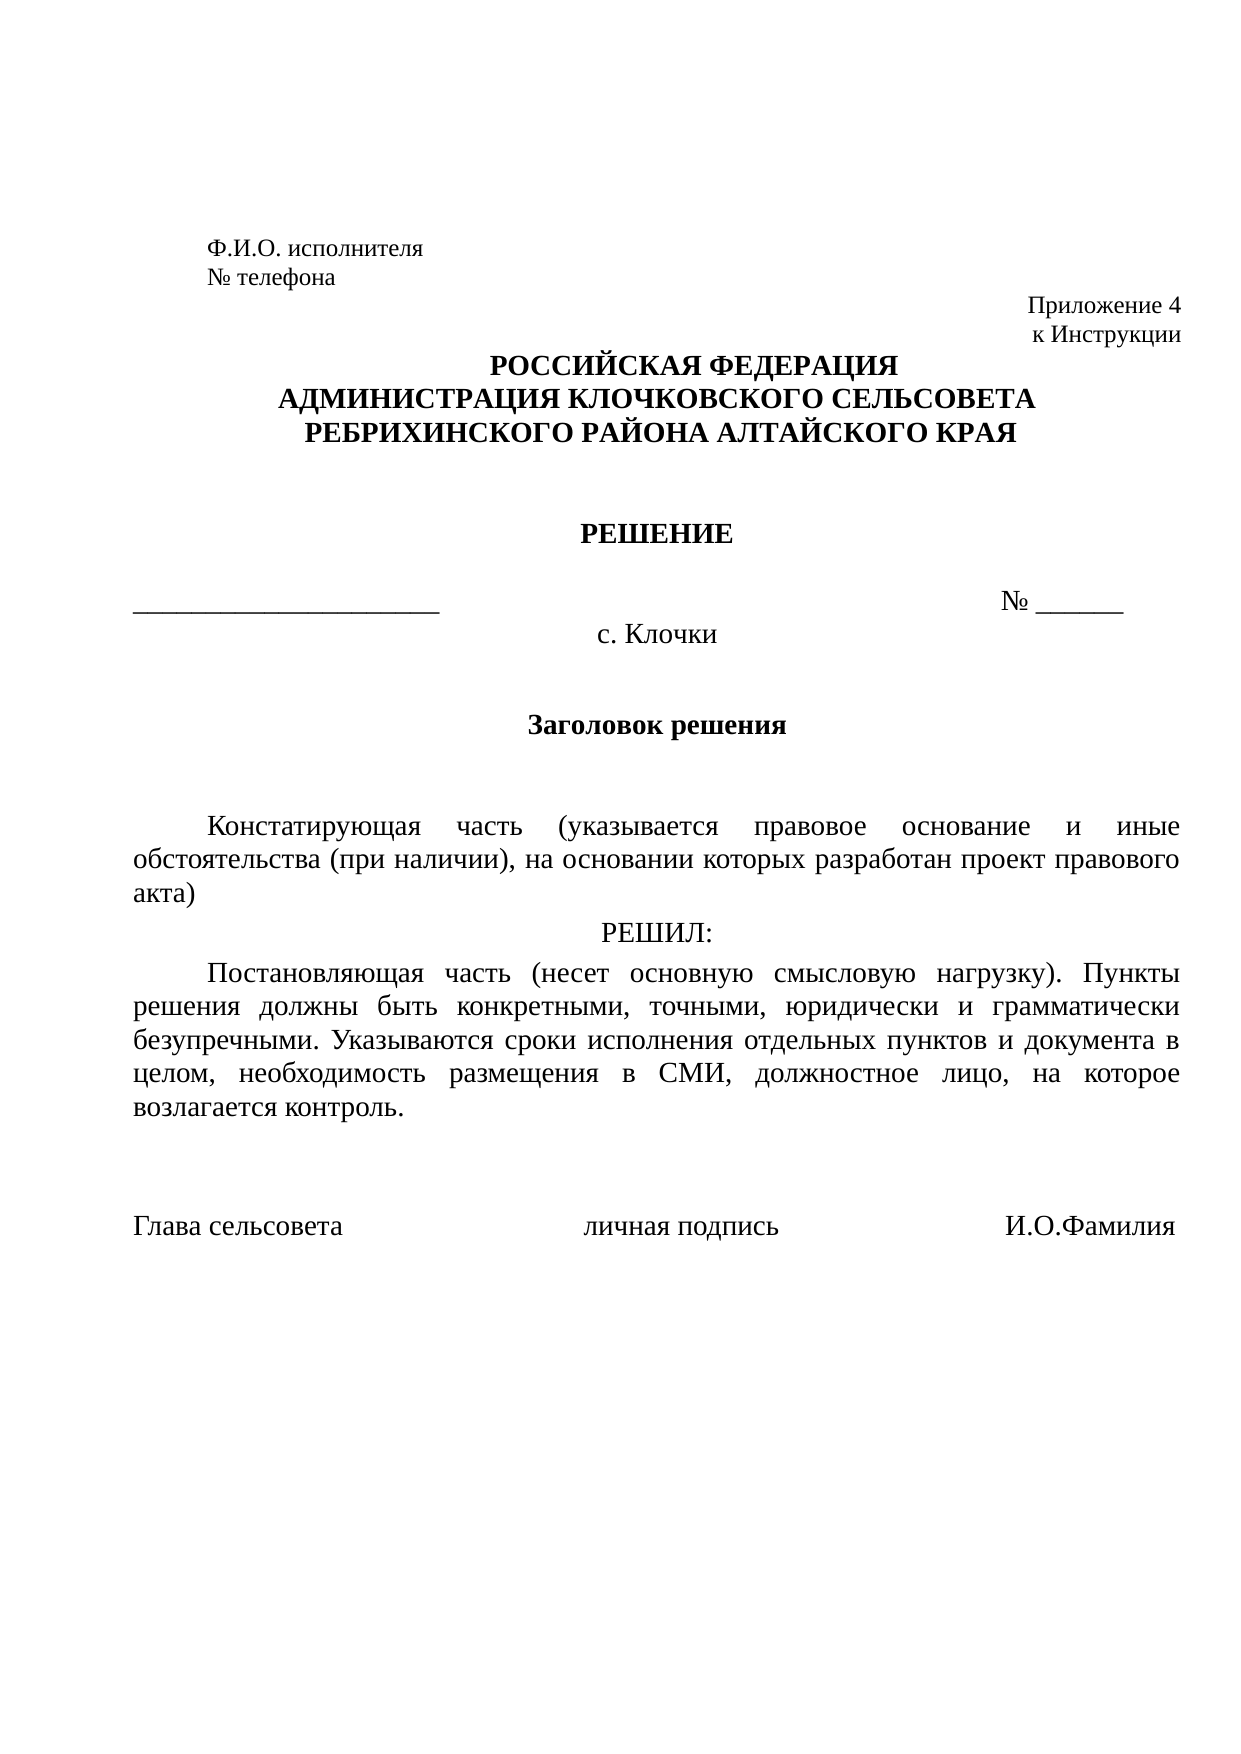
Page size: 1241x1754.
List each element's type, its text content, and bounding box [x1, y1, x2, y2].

text _____________________ № ______ [133, 583, 1181, 616]
text РЕШЕНИЕ [133, 516, 1181, 549]
text Приложение 4 [133, 291, 1181, 319]
text Констатирующая часть (указывается правовое основание и иные обстоятельства (при наличии), на основании которых разработан проект правового акта) [133, 808, 1181, 909]
text с. Клочки [133, 616, 1181, 650]
text АДМИНИСТРАЦИЯ КЛОЧКОВСКОГО СЕЛЬСОВЕТА [133, 382, 1181, 415]
text Глава сельсовета личная подпись И.О.Фамилия [133, 1208, 1181, 1242]
text РЕШИЛ: [133, 915, 1181, 948]
text Заголовок решения [133, 707, 1181, 741]
text № телефона [133, 262, 1181, 291]
text Постановляющая часть (несет основную смысловую нагрузку). Пункты решения должны быть конкретными, точными, юридически и грамматически безупречными. Указываются сроки исполнения отдельных пунктов и документа в целом, необходимость размещения в СМИ, должностное лицо, на которое возлагается контроль. [133, 955, 1181, 1122]
text РОССИЙСКАЯ ФЕДЕРАЦИЯ [133, 348, 1181, 382]
text РЕБРИХИНСКОГО РАЙОНА АЛТАЙСКОГО КРАЯ [133, 415, 1181, 449]
text к Инструкции [133, 319, 1181, 348]
text Ф.И.О. исполнителя [133, 233, 1181, 262]
